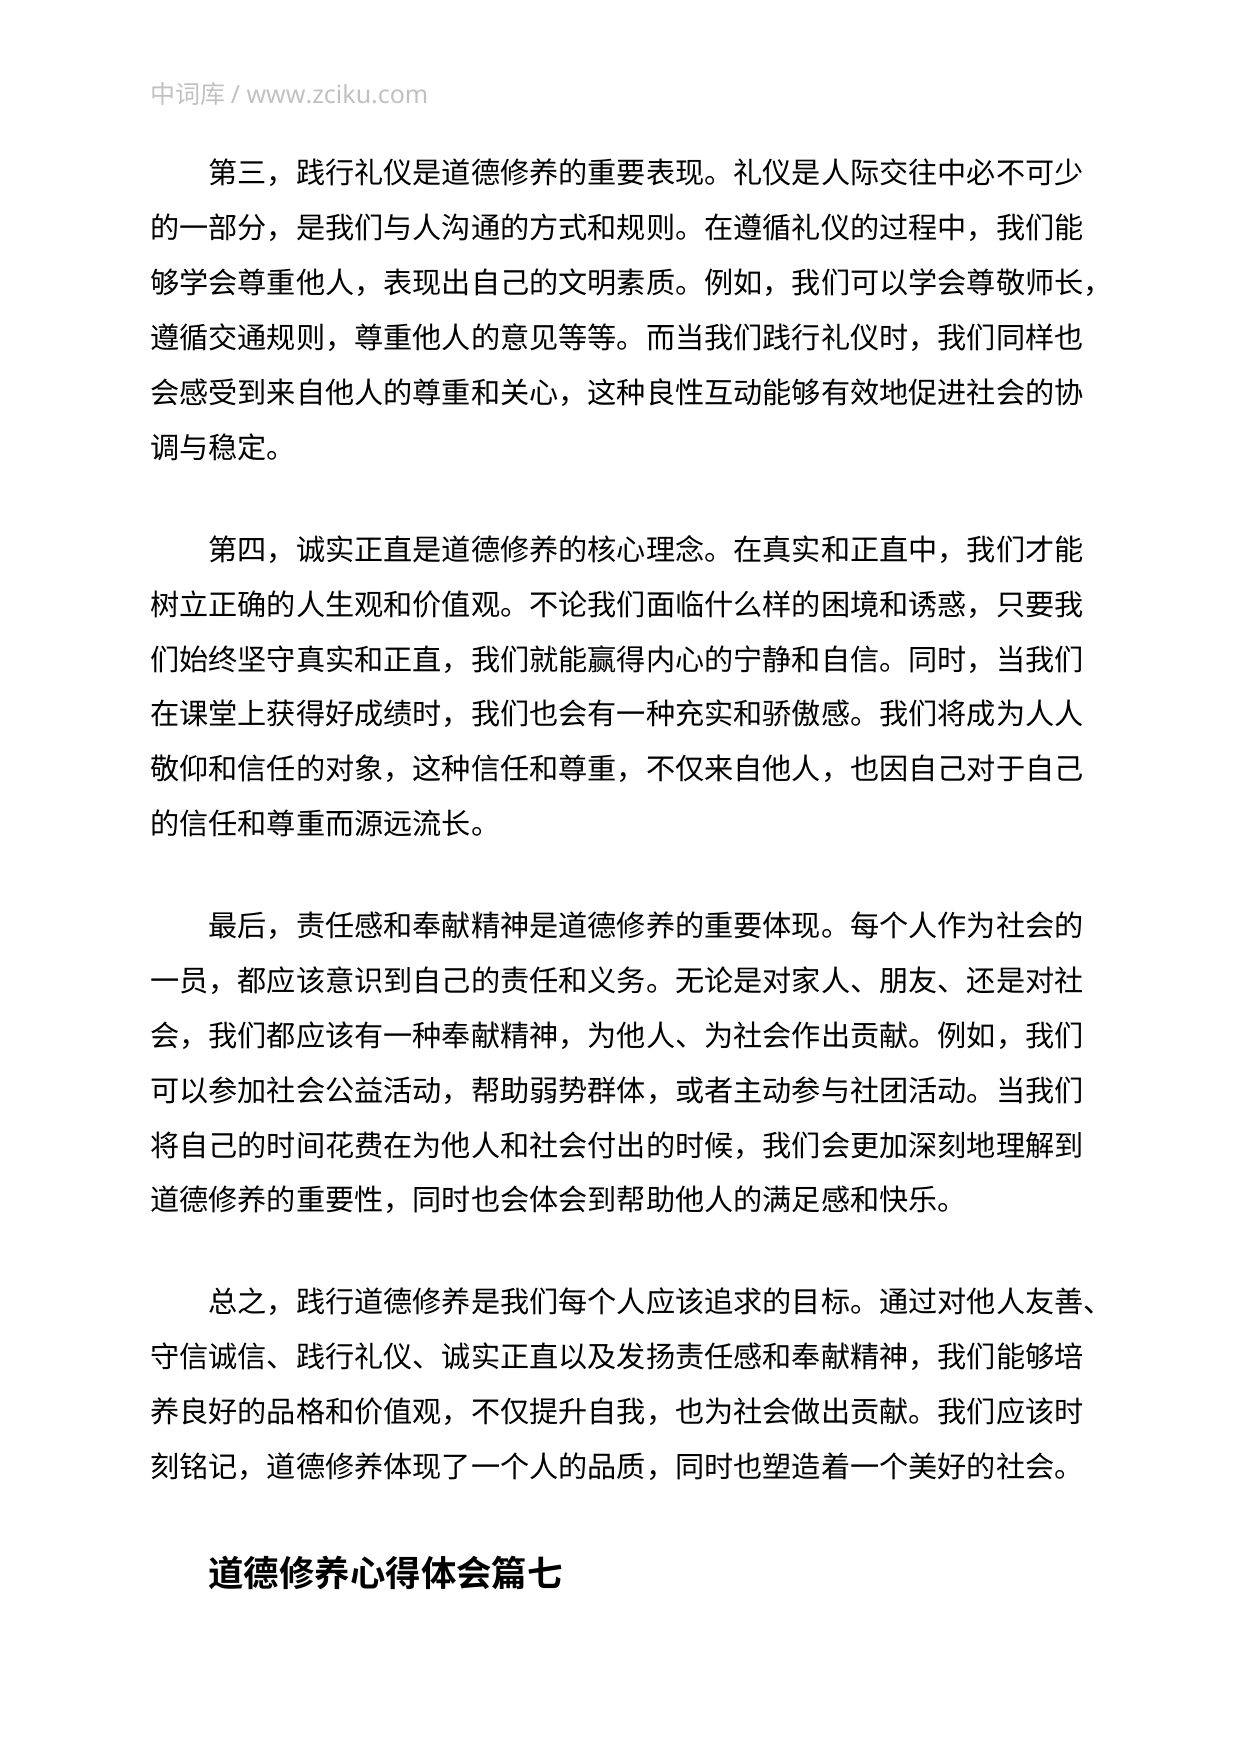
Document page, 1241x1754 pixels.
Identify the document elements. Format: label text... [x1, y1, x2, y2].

text 最后，责任感和奉献精神是道德修养的重要体现。每个人作为社会的一员，都应该意识到自己的责任和义务。无论是对家人、朋友、还是对社会，我们都应该有一种奉献精神，为他人、为社会作出贡献。例如，我们可以参加社会公益活动，帮助弱势群体，或者主动参与社团活动。当我们将自己的时间花费在为他人和社会付出的时候，我们会更加深刻地理解到道德修养的重要性，同时也会体会到帮助他人的满足感和快乐。 [150, 902, 1090, 1219]
text 总之，践行道德修养是我们每个人应该追求的目标。通过对他人友善、守信诚信、践行礼仪、诚实正直以及发扬责任感和奉献精神，我们能够培养良好的品格和价值观，不仅提升自我，也为社会做出贡献。我们应该时刻铭记，道德修养体现了一个人的品质，同时也塑造着一个美好的社会。 [150, 1279, 1090, 1486]
text 道德修养心得体会篇七 [150, 1545, 1090, 1596]
text 第四，诚实正直是道德修养的核心理念。在真实和正直中，我们才能树立正确的人生观和价值观。不论我们面临什么样的困境和诱惑，只要我们始终坚守真实和正直，我们就能赢得内心的宁静和自信。同时，当我们在课堂上获得好成绩时，我们也会有一种充实和骄傲感。我们将成为人人敬仰和信任的对象，这种信任和尊重，不仅来自他人，也因自己对于自己的信任和尊重而源远流长。 [150, 526, 1090, 843]
text 第三，践行礼仪是道德修养的重要表现。礼仪是人际交往中必不可少的一部分，是我们与人沟通的方式和规则。在遵循礼仪的过程中，我们能够学会尊重他人，表现出自己的文明素质。例如，我们可以学会尊敬师长，遵循交通规则，尊重他人的意见等等。而当我们践行礼仪时，我们同样也会感受到来自他人的尊重和关心，这种良性互动能够有效地促进社会的协调与稳定。 [150, 150, 1090, 467]
